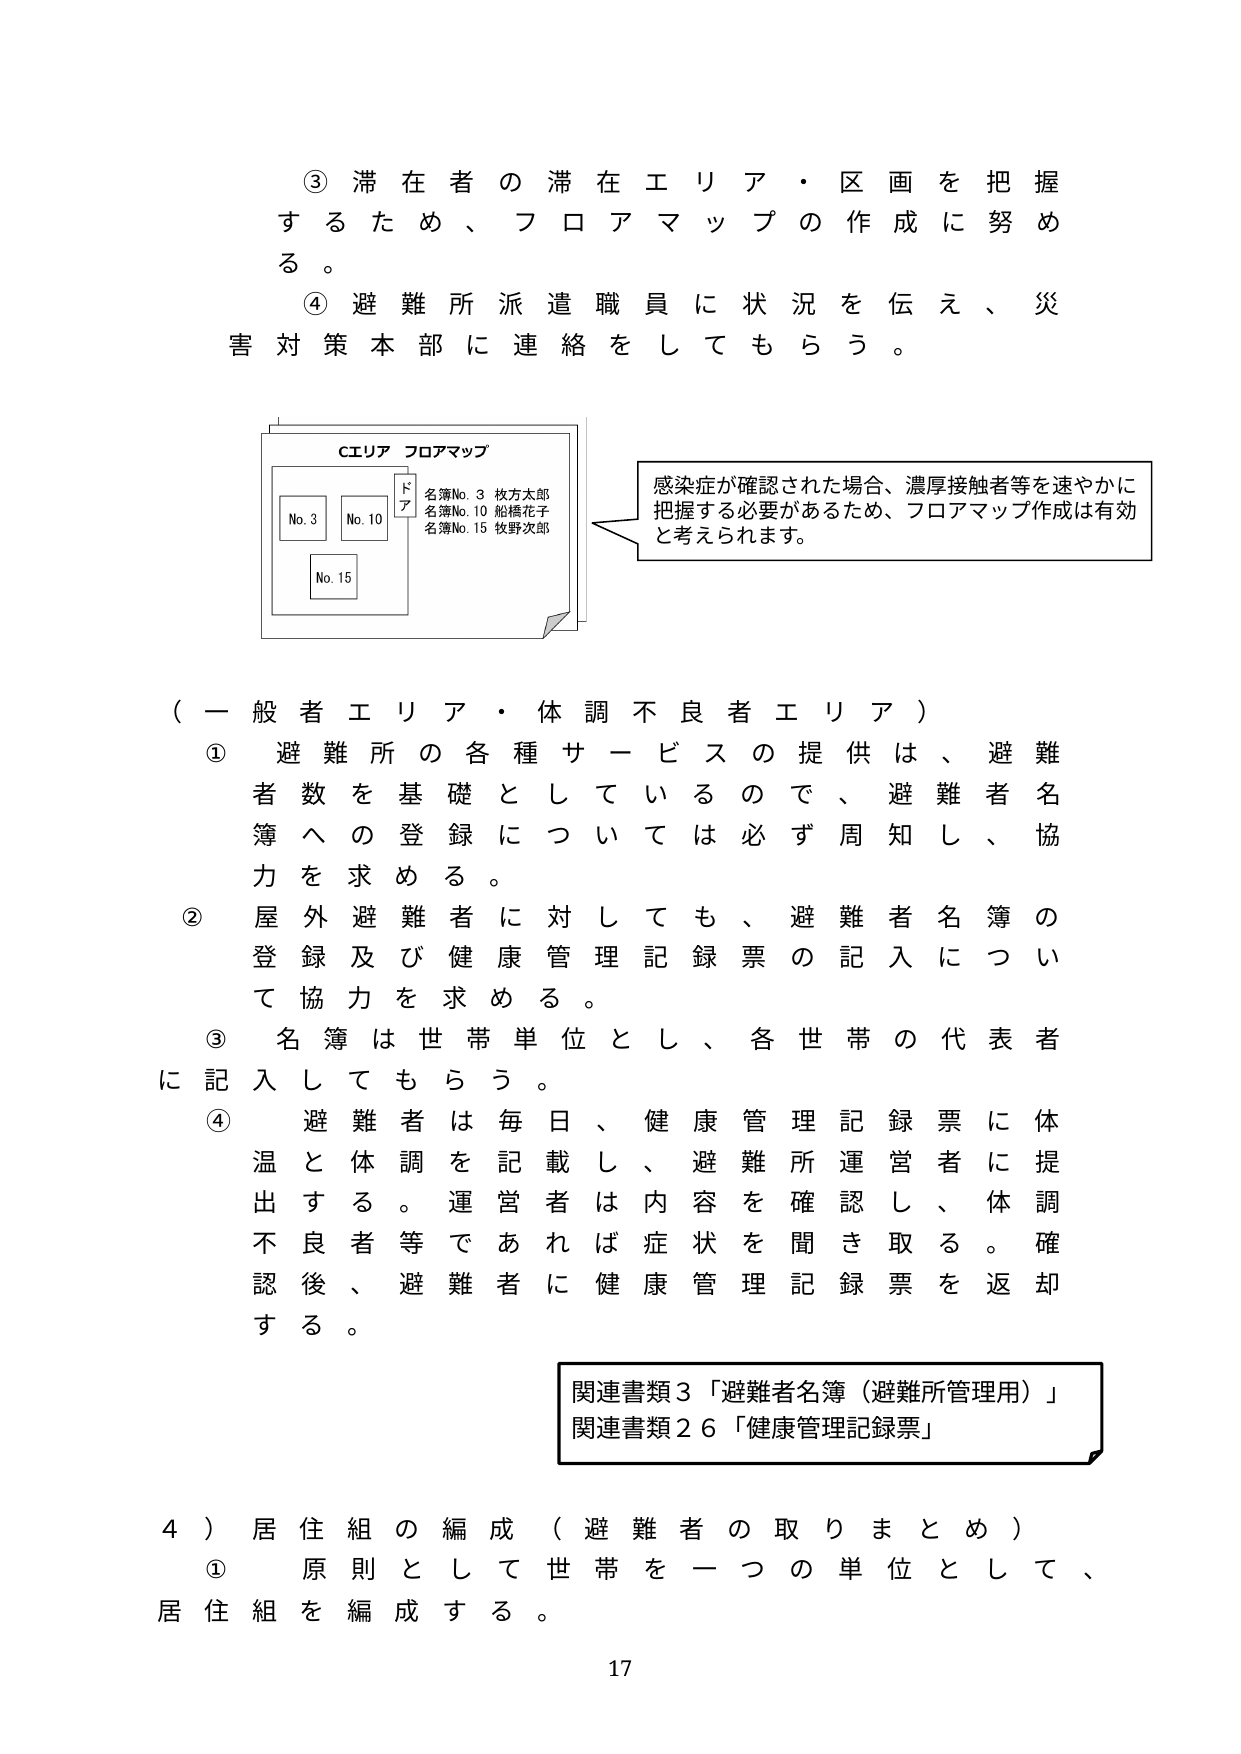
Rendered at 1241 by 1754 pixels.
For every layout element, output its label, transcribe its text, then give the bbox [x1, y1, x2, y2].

text ③滞在者の滞在エリア・区画を把握するため、フロアマップの作成に努める。 [157, 160, 1083, 282]
text ③ 名簿は世帯単位とし、各世帯の代表者に記入してもらう。 [156, 1017, 1083, 1099]
text ④ 避難者は毎日、健康管理記録票に体温と体調を記載し、避難所運営者に提出する。運営者は内容を確認し、体調不良者等であれば症状を聞き取る。確認後、避難者に健康管理記録票を返却する。 [156, 1099, 1083, 1344]
text ④避難所派遣職員に状況を伝え、災害対策本部に連絡をしてもらう。 [157, 282, 1083, 364]
text ① 原則として世帯を一つの単位として、居住組を編成する。 [157, 1548, 1083, 1630]
text ② 屋外避難者に対しても、避難者名簿の登録及び健康管理記録票の記入について協力を求める。 [179, 895, 1083, 1017]
text （一般者エリア・体調不良者エリア） [156, 691, 1083, 731]
picture [260, 417, 587, 639]
text ４）居住組の編成（避難者の取りまとめ） [156, 1507, 1083, 1548]
text ① 避難所の各種サービスの提供は、避難者数を基礎としているので、避難者名簿への登録については必ず周知し、協力を求める。 [182, 731, 1083, 895]
